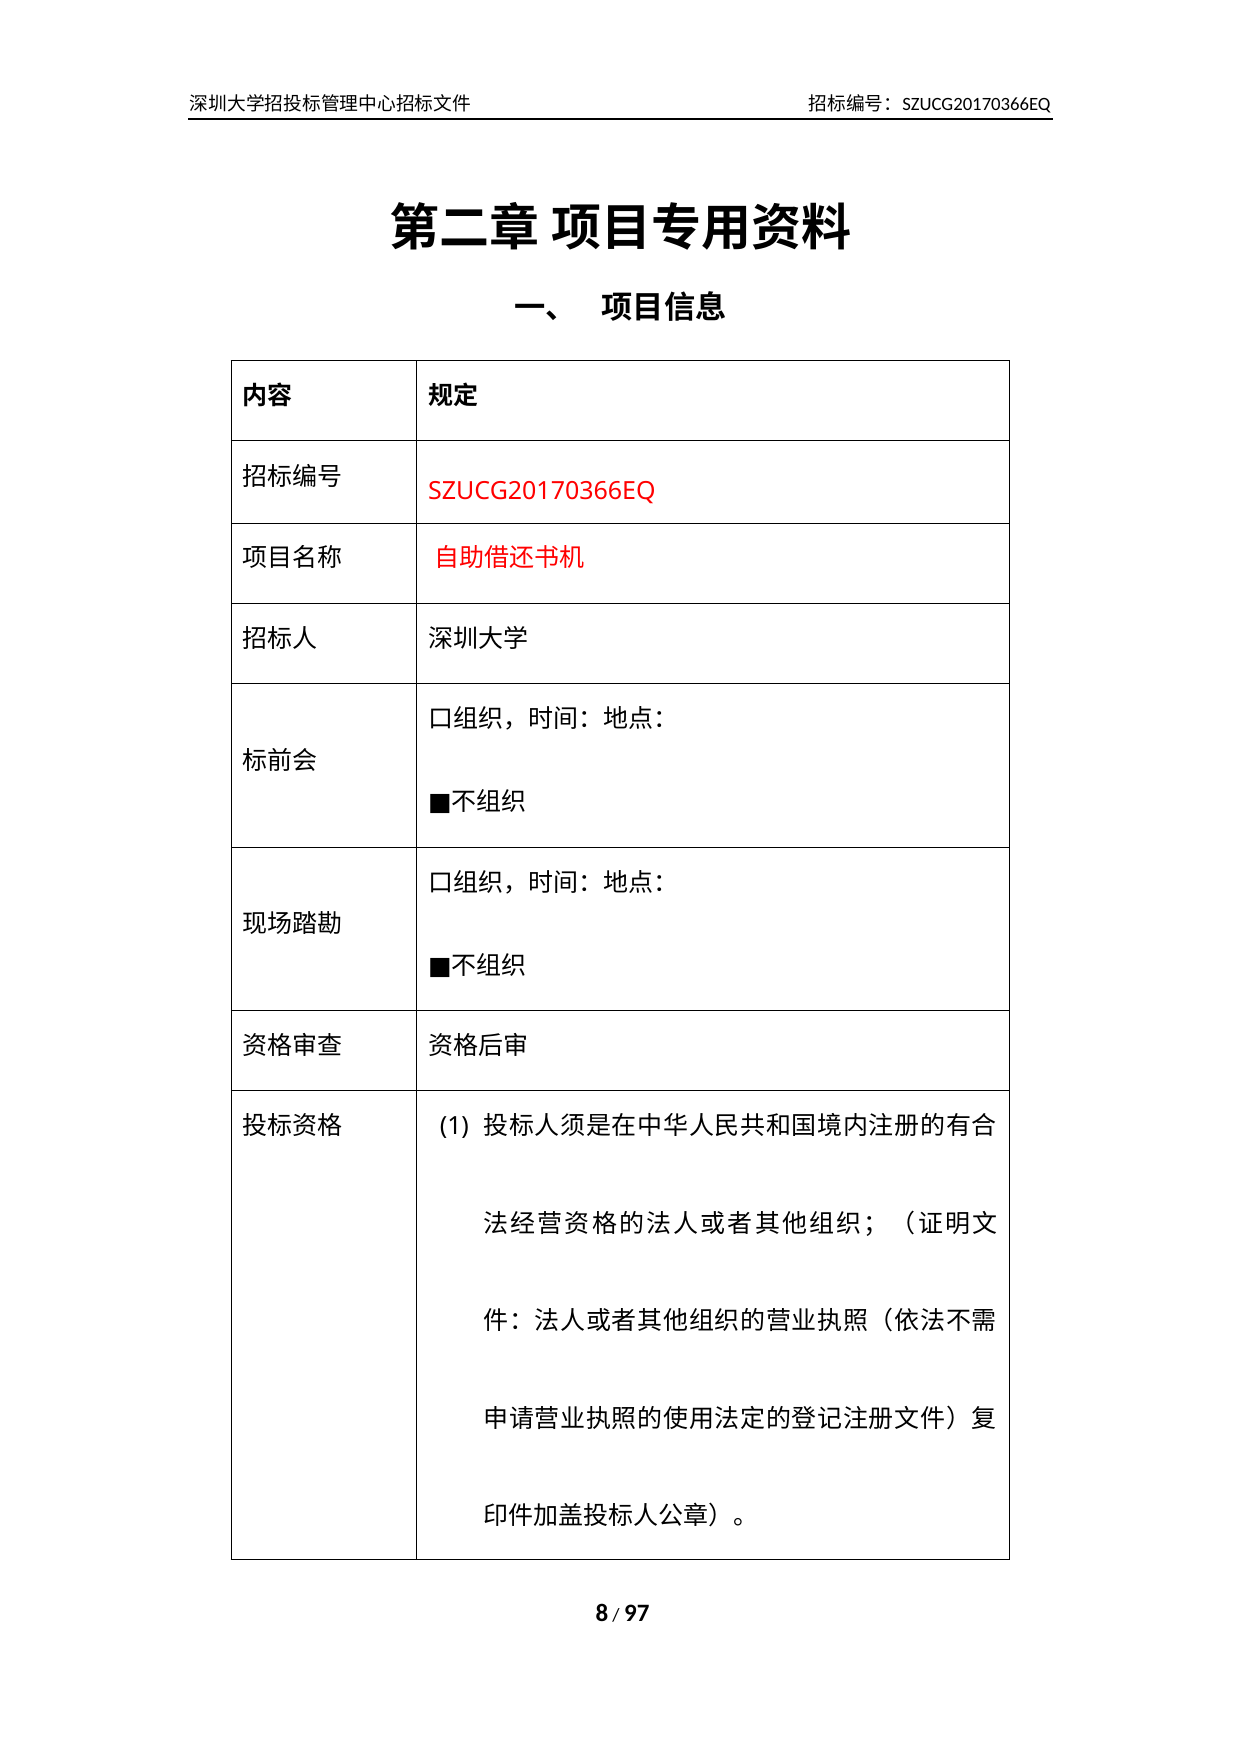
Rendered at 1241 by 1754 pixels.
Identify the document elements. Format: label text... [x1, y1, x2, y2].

table_cell 口组织，时间：地点： ■不组织 [417, 684, 1009, 847]
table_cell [417, 1091, 1009, 1559]
table_header 内容 [232, 361, 416, 440]
list 项目信息 [187, 272, 1053, 337]
table_cell 深圳大学 [417, 604, 1009, 683]
table_cell 项目名称 [232, 524, 416, 603]
text 第二章 项目专用资料 [187, 175, 1053, 272]
table_cell 资格后审 [417, 1011, 1009, 1090]
table_cell 招标人 [232, 604, 416, 683]
table_cell 现场踏勘 [232, 848, 416, 1010]
table_cell 投标资格 [232, 1091, 416, 1559]
table_cell 自助借还书机 [417, 524, 1009, 603]
table_cell 资格审查 [232, 1011, 416, 1090]
table_cell 标前会 [232, 684, 416, 847]
table_cell 口组织，时间：地点： ■不组织 [417, 848, 1009, 1010]
table_cell 招标编号 [232, 441, 416, 522]
table_cell SZUCG20170366EQ [417, 441, 1009, 522]
table_header 规定 [417, 361, 1009, 440]
